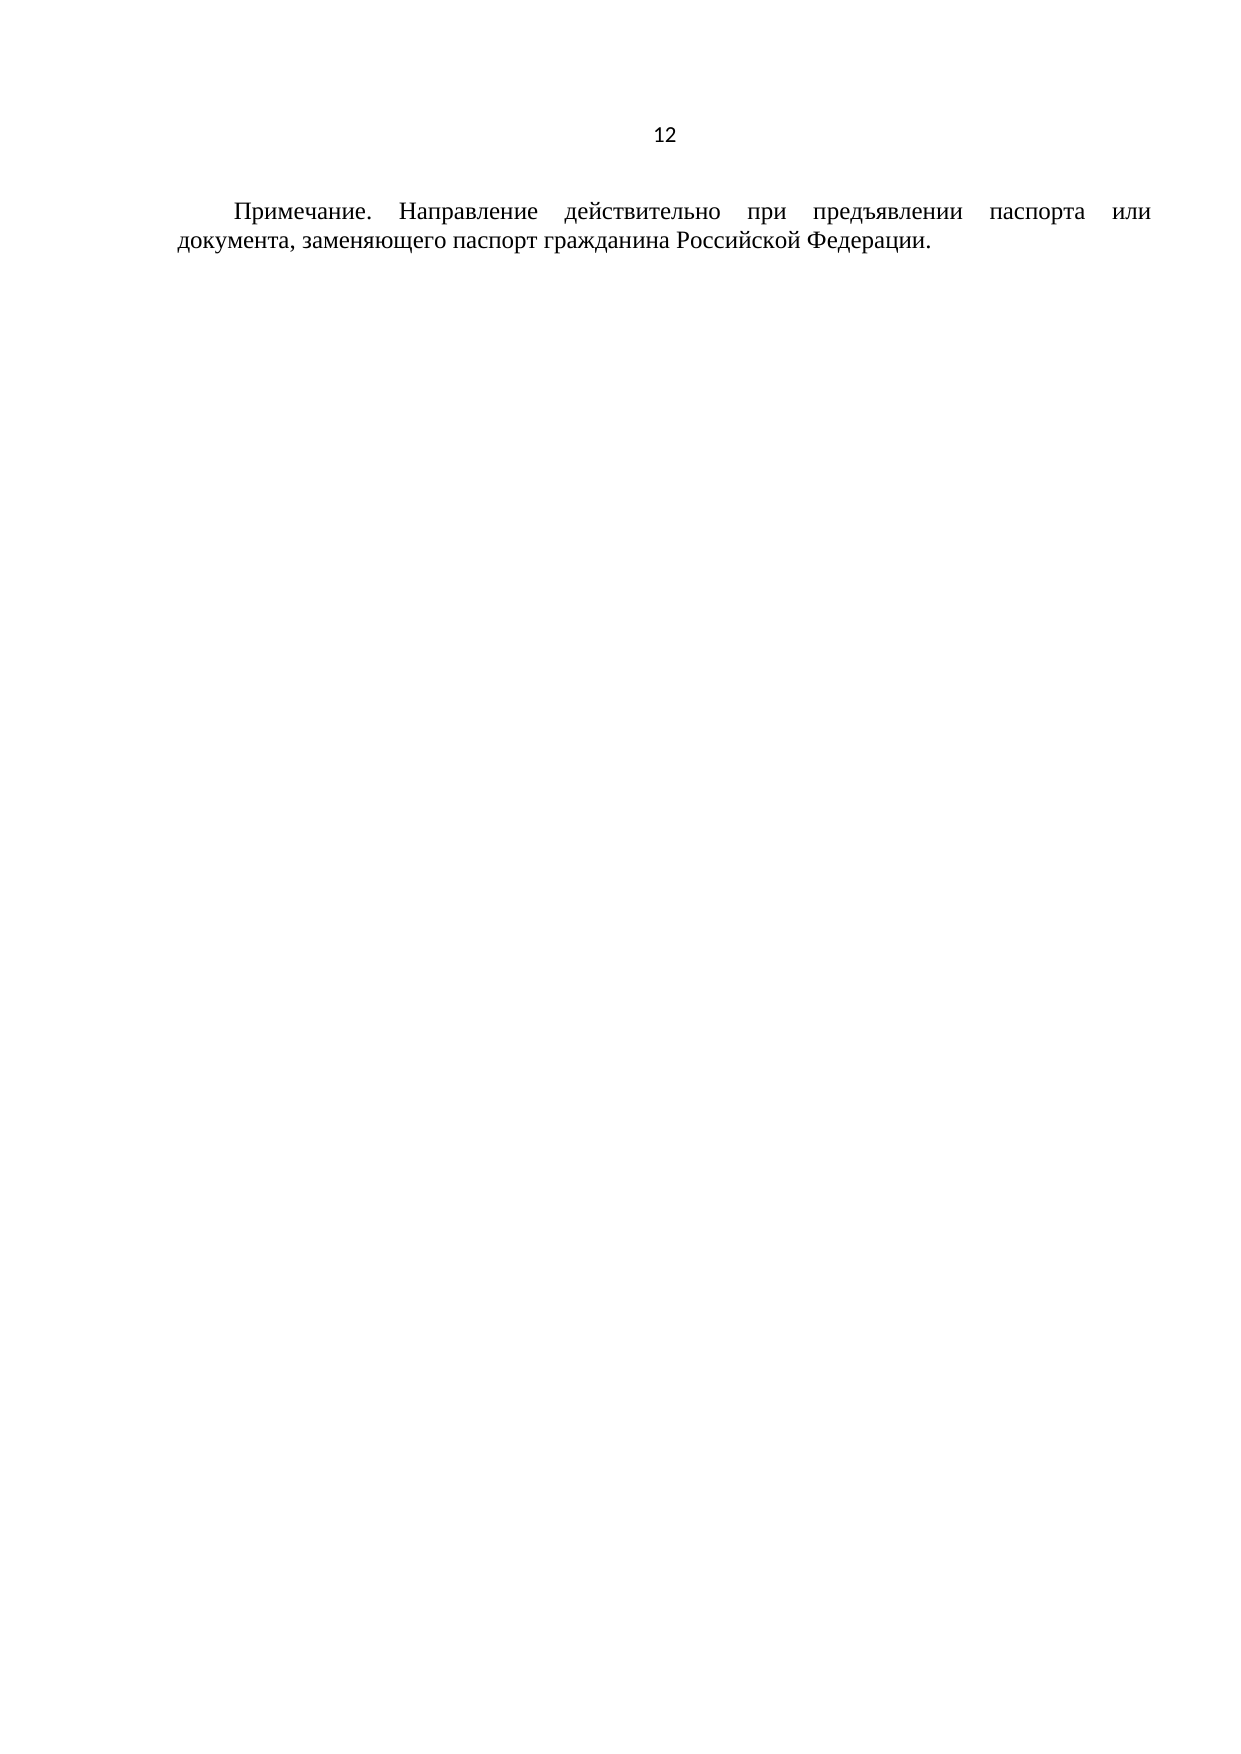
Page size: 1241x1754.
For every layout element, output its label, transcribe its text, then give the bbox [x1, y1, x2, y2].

text Примечание. Направление действительно при предъявлении паспорта или документа, заменяющего паспорт гражданина Российской Федерации. [177, 196, 1152, 254]
